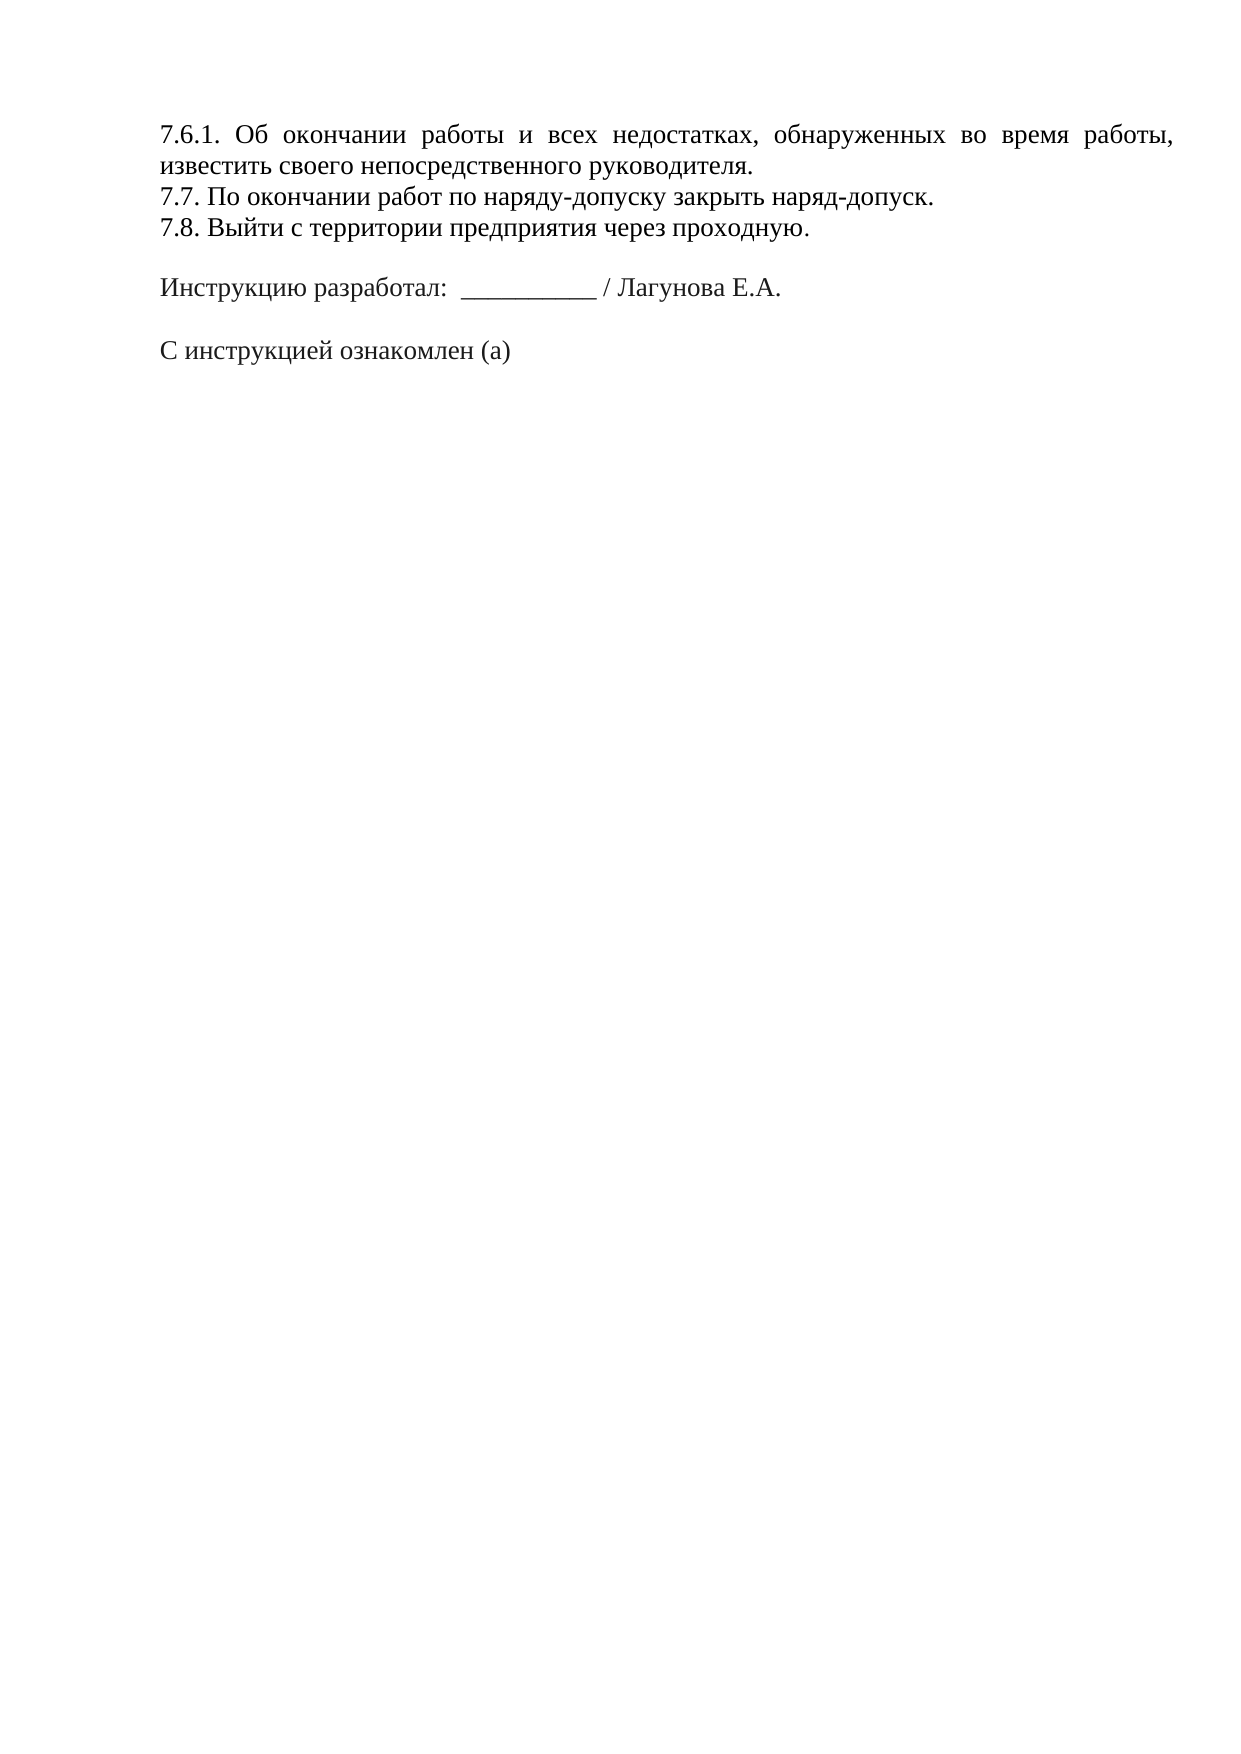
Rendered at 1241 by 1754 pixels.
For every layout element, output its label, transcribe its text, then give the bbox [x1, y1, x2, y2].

text 7.6.1. Об окончании работы и всех недостатках, обнаруженных во время работы, известить своего непосредственного руководителя. [159, 118, 1175, 180]
text С инструкцией ознакомлен (а) [159, 334, 1175, 365]
text 7.7. По окончании работ по наряду-допуску закрыть наряд-допуск. [159, 180, 1175, 212]
text 7.8. Выйти с территории предприятия через проходную. [159, 212, 1175, 243]
text Инструкцию разработал: __________ / Лагунова Е.А. [159, 271, 1175, 303]
